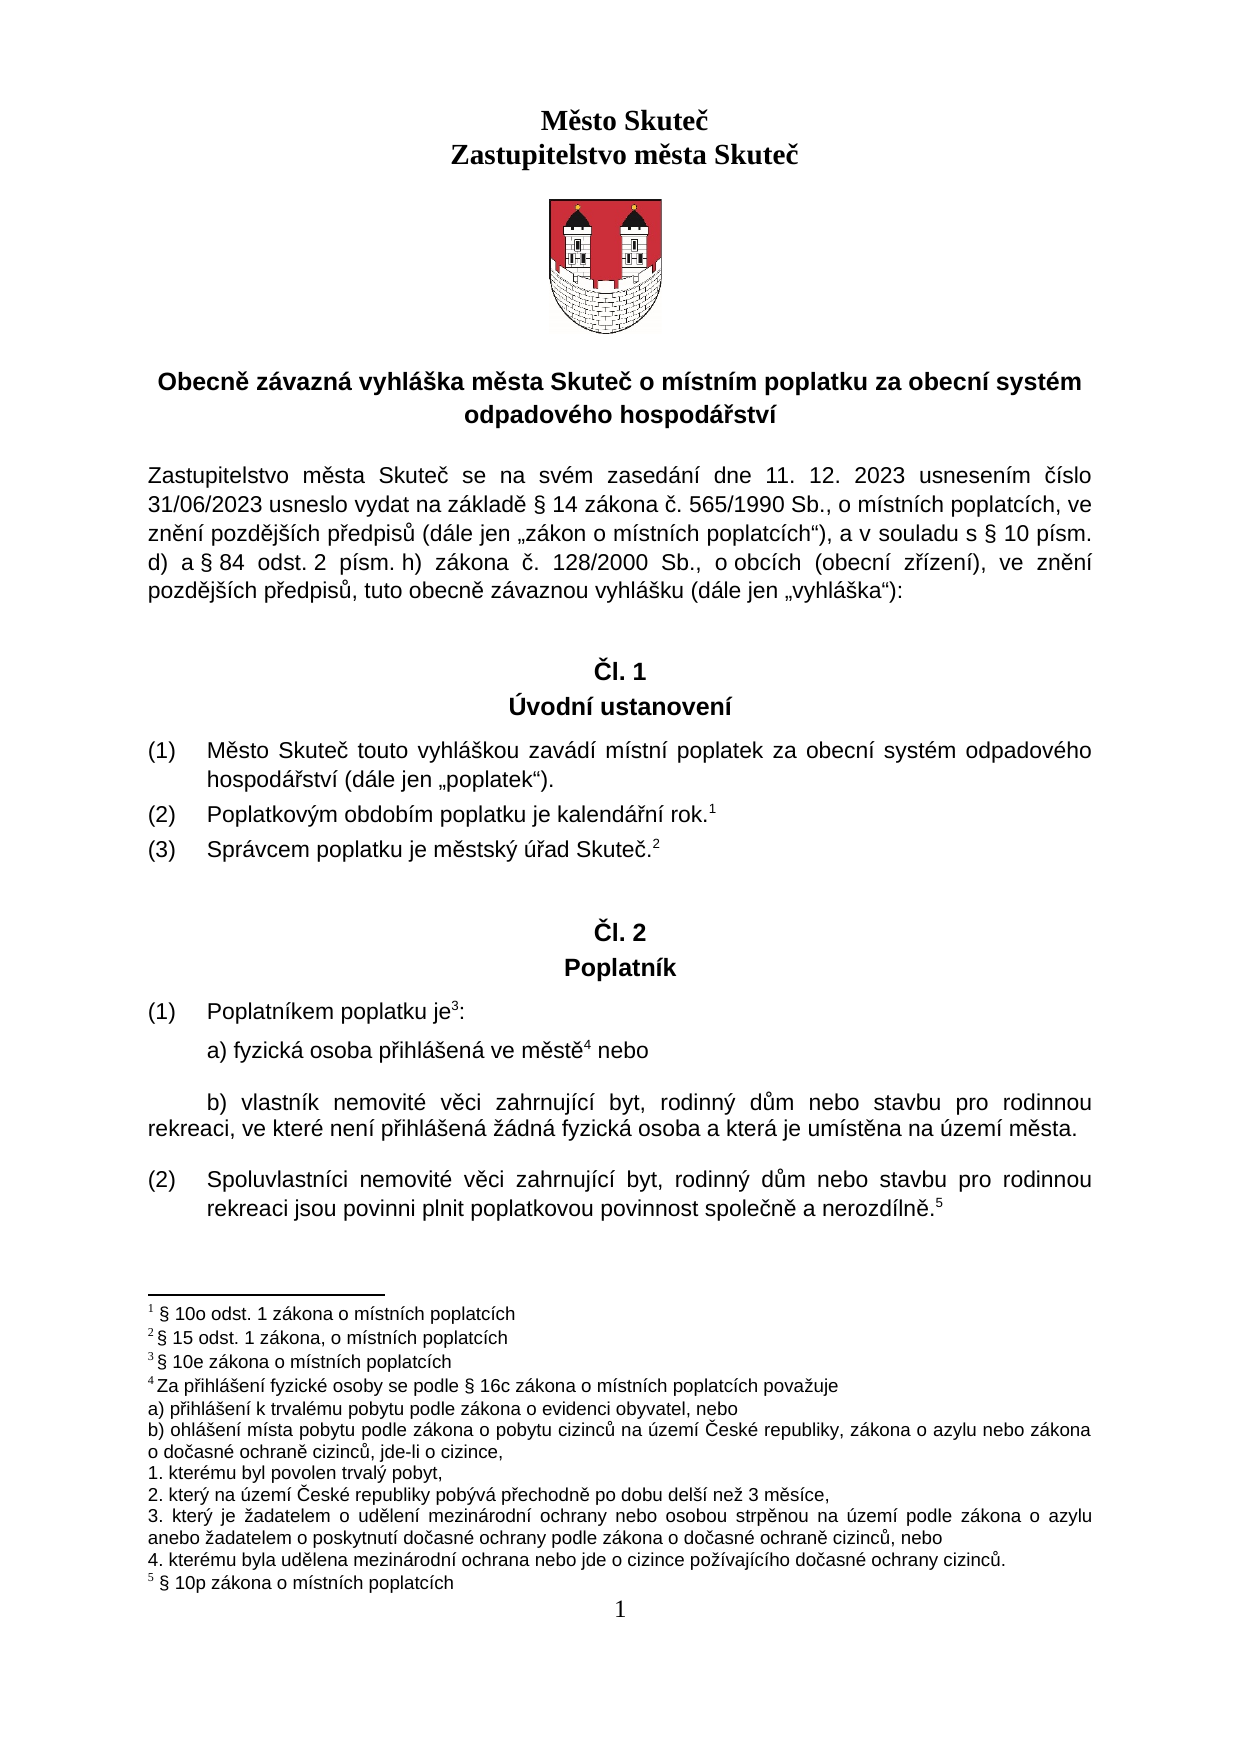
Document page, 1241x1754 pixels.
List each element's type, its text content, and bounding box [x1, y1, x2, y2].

picture [549, 199, 662, 334]
text Úvodní ustanovení [148, 691, 1093, 720]
list Město Skuteč touto vyhláškou zavádí místní poplatek za obecní systém odpadového hospodářství (dále jen „poplatek“). [148, 737, 1093, 792]
text Poplatník [148, 953, 1093, 982]
text Zastupitelstvo města Skuteč [148, 137, 1101, 171]
text Čl. 1 [148, 656, 1093, 685]
list Správcem poplatku je městský úřad Skuteč. [148, 836, 1093, 863]
text Zastupitelstvo města Skuteč se na svém zasedání dne 11. 12. 2023 usnesením číslo 31/06/2023 usneslo vydat na základě § 14 zákona č. 565/1990 Sb., o místních poplatcích, ve znění pozdějších předpisů (dále jen „zákon o místních poplatcích“), a v souladu s § 10 písm. d) a § 84 odst. 2 písm. h) zákona č. 128/2000 Sb., o obcích (obecní zřízení), ve znění pozdějších předpisů, tuto obecně závaznou vyhlášku (dále jen „vyhláška“): [148, 462, 1093, 604]
text b) vlastník nemovité věci zahrnující byt, rodinný dům nebo stavbu pro rodinnou rekreaci, ve které není přihlášená žádná fyzická osoba a která je umístěna na území města. [148, 1088, 1093, 1141]
text a) fyzická osoba přihlášená ve městě nebo [148, 1037, 1093, 1063]
list Poplatkovým obdobím poplatku je kalendářní rok. [148, 801, 1093, 827]
text Město Skuteč [148, 103, 1101, 137]
text Obecně závazná vyhláška města Skuteč o místním poplatku za obecní systém odpadového hospodářství [148, 367, 1093, 428]
text Čl. 2 [148, 918, 1093, 947]
list Poplatníkem poplatku je: [148, 998, 1093, 1024]
list Spoluvlastníci nemovité věci zahrnující byt, rodinný dům nebo stavbu pro rodinnou rekreaci jsou povinni plnit poplatkovou povinnost společně a nerozdílně. [148, 1166, 1093, 1221]
